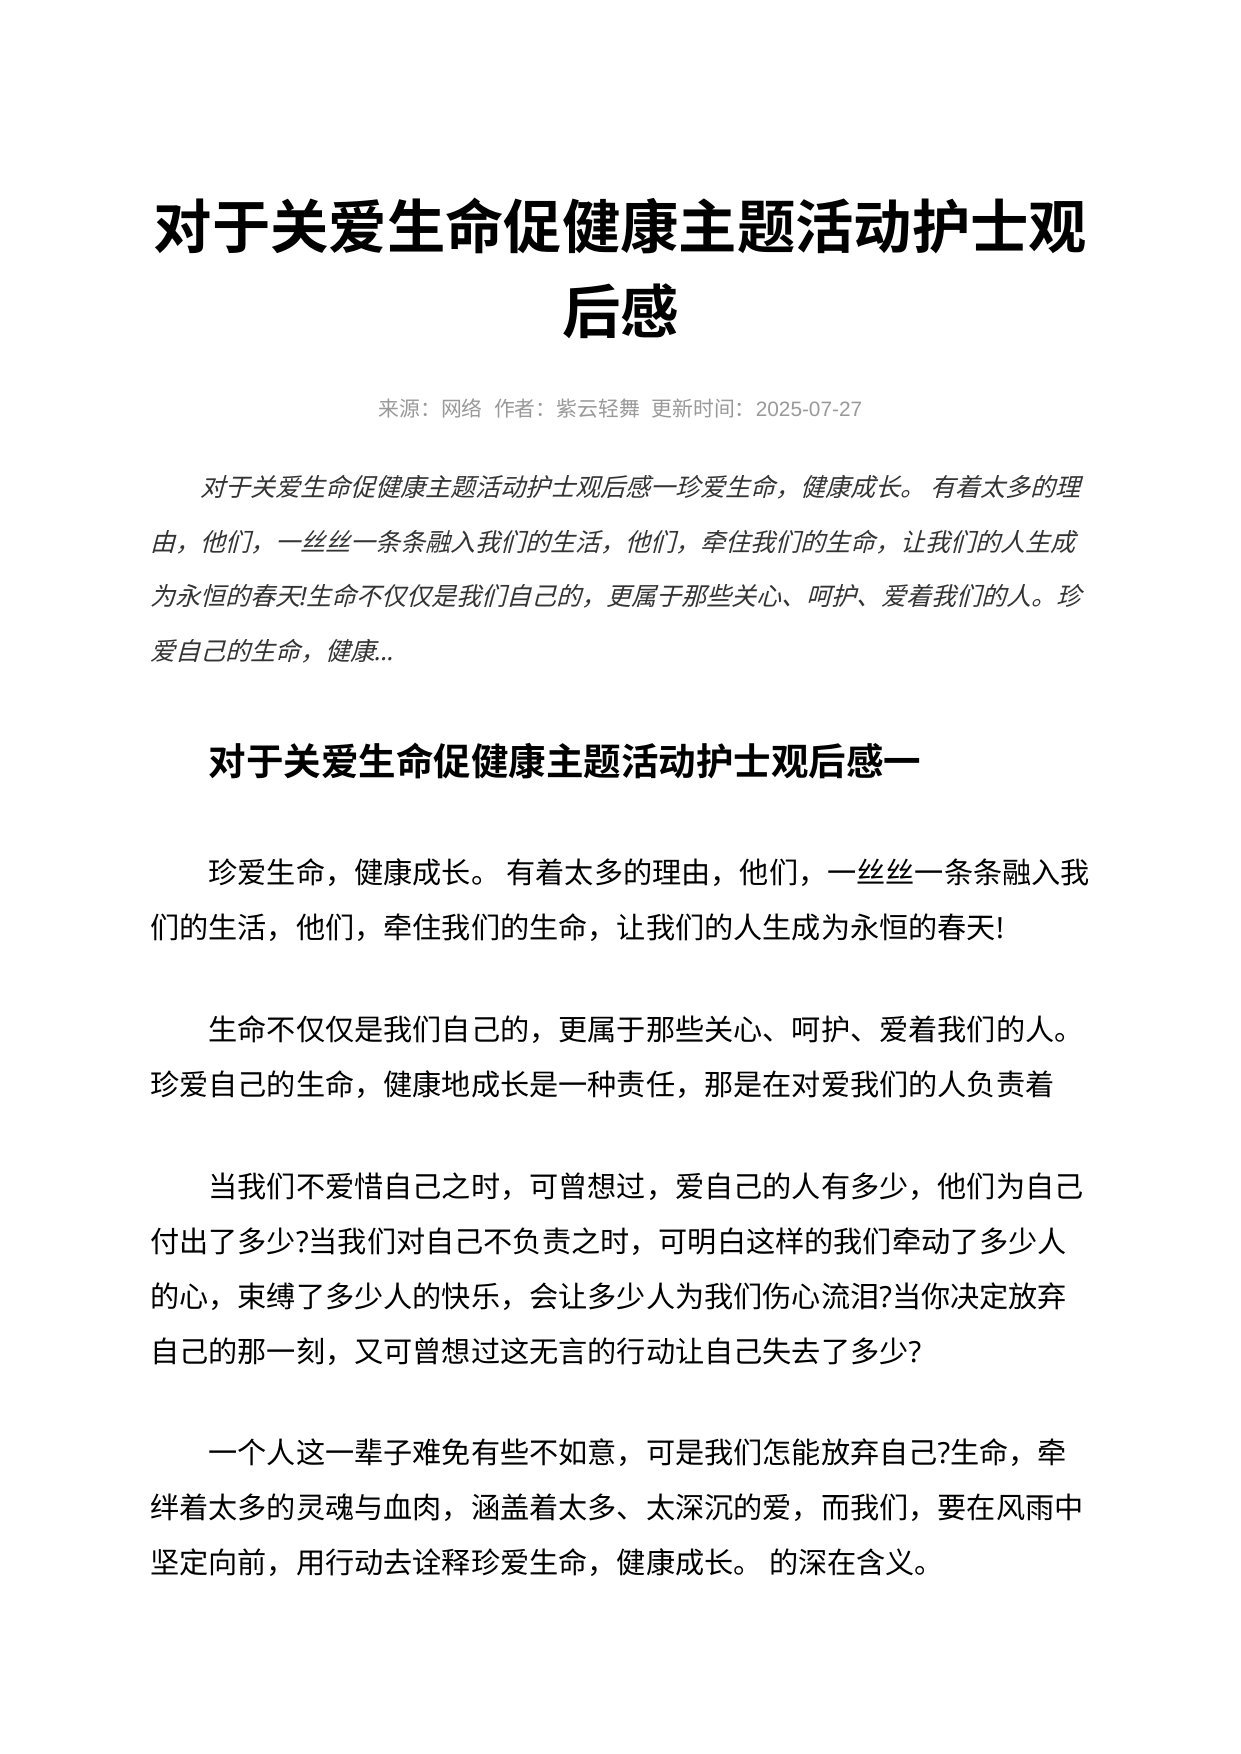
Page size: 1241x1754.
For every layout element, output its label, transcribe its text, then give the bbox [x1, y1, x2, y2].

text 对于关爱生命促健康主题活动护士观后感一 [150, 732, 1090, 787]
text 当我们不爱惜自己之时，可曾想过，爱自己的人有多少，他们为自己付出了多少?当我们对自己不负责之时，可明白这样的我们牵动了多少人的心，束缚了多少人的快乐，会让多少人为我们伤心流泪?当你决定放弃自己的那一刻，又可曾想过这无言的行动让自己失去了多少? [150, 1163, 1090, 1371]
subtitle 对于关爱生命促健康主题活动护士观后感 [150, 181, 1090, 350]
text 生命不仅仅是我们自己的，更属于那些关心、呵护、爱着我们的人。珍爱自己的生命，健康地成长是一种责任，那是在对爱我们的人负责着 [150, 1007, 1090, 1104]
text 一个人这一辈子难免有些不如意，可是我们怎能放弃自己?生命，牵绊着太多的灵魂与血肉，涵盖着太多、太深沉的爱，而我们，要在风雨中坚定向前，用行动去诠释珍爱生命，健康成长。 的深在含义。 [150, 1430, 1090, 1582]
text 珍爱生命，健康成长。 有着太多的理由，他们，一丝丝一条条融入我们的生活，他们，牵住我们的生命，让我们的人生成为永恒的春天! [150, 850, 1090, 947]
text 对于关爱生命促健康主题活动护士观后感一珍爱生命，健康成长。 有着太多的理由，他们，一丝丝一条条融入我们的生活，他们，牵住我们的生命，让我们的人生成为永恒的春天!生命不仅仅是我们自己的，更属于那些关心、呵护、爱着我们的人。珍爱自己的生命，健康... [150, 468, 1090, 667]
text 来源：网络 作者：紫云轻舞 更新时间：2025-07-27 [150, 397, 1090, 421]
